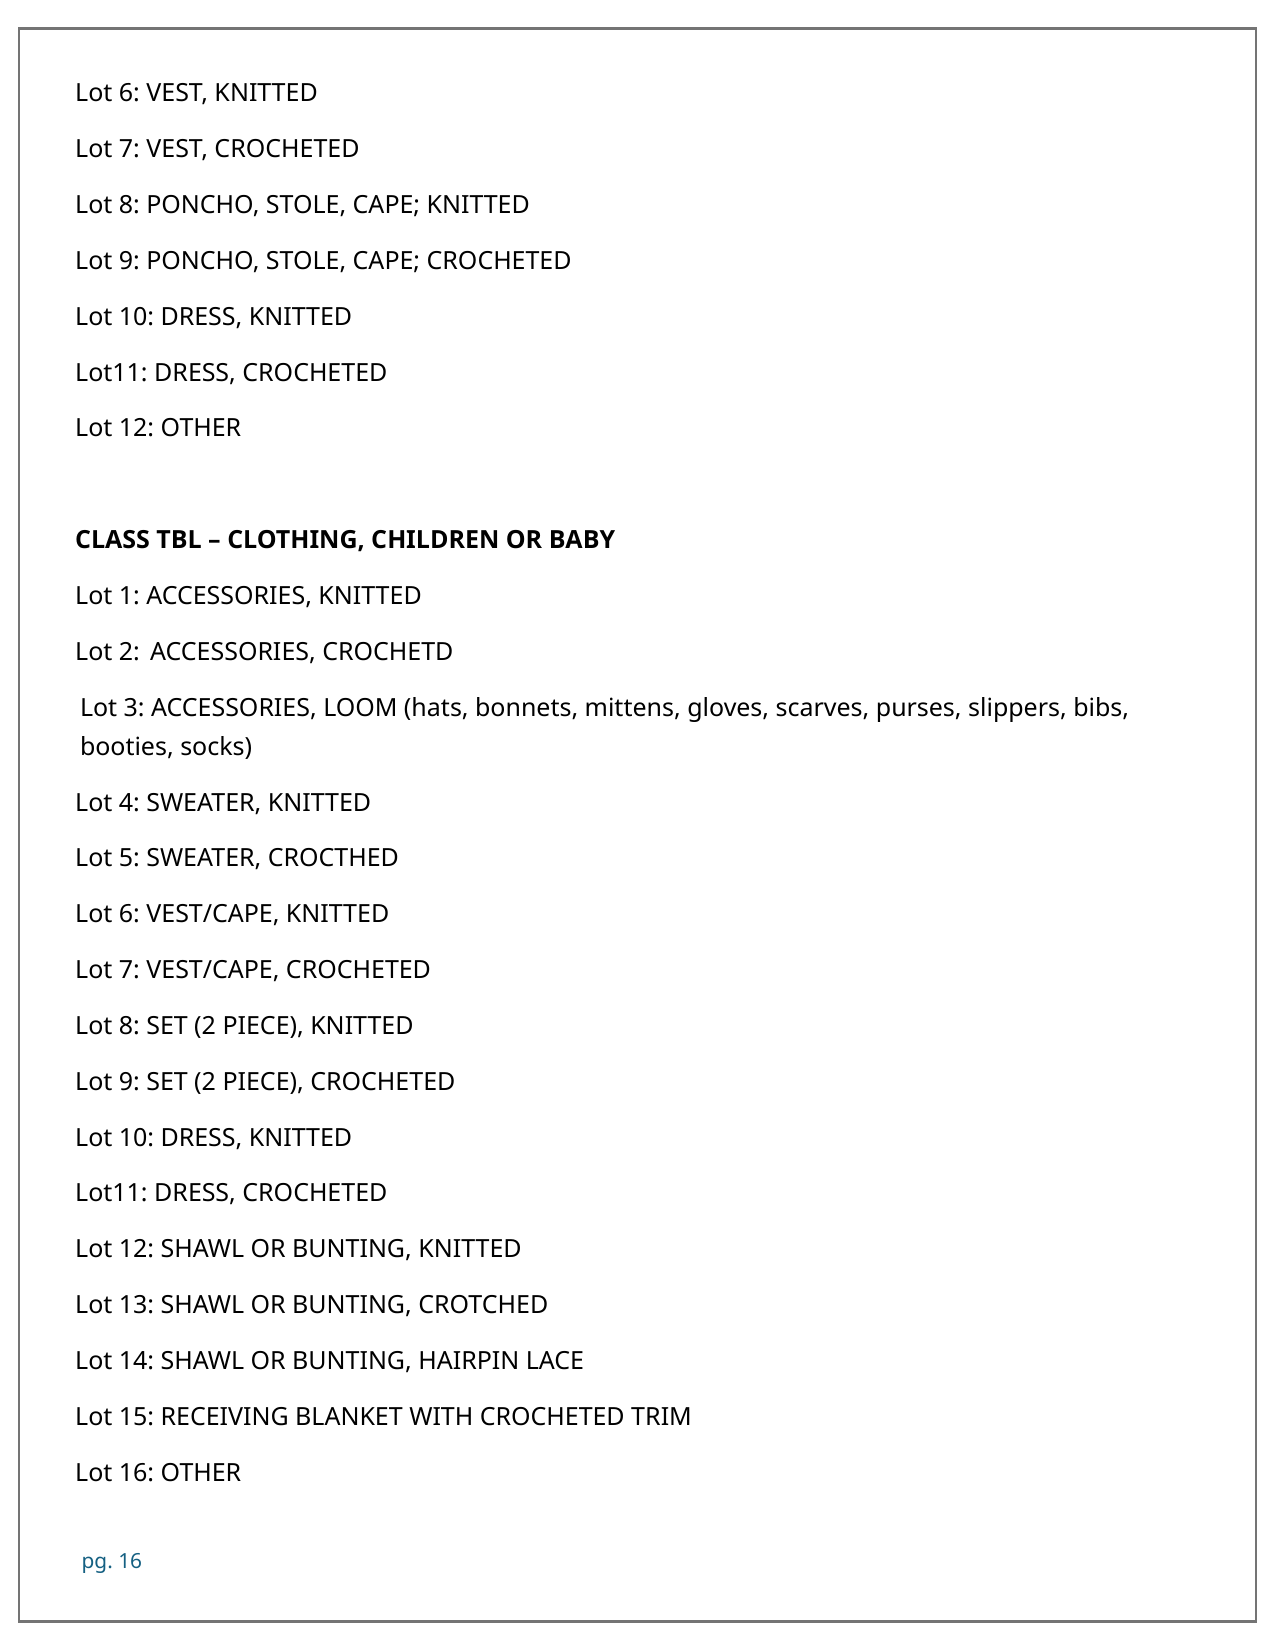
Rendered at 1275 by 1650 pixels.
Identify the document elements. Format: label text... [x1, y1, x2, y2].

text Lot 1: ACCESSORIES, KNITTED [75, 577, 1200, 612]
text Lot 7: VEST, CROCHETED [75, 131, 1200, 165]
text Lot 9: SET (2 PIECE), CROCHETED [75, 1063, 1200, 1097]
text Lot 7: VEST/CAPE, CROCHETED [75, 952, 1200, 986]
text Lot 4: SWEATER, KNITTED [75, 784, 1200, 818]
text Lot 3: ACCESSORIES, LOOM (hats, bonnets, mittens, gloves, scarves, purses, slippers, bibs, booties, socks) [80, 689, 1200, 762]
text Lot 6: VEST, KNITTED [75, 75, 1200, 109]
text Lot 10: DRESS, KNITTED [75, 1119, 1200, 1153]
text Lot11: DRESS, CROCHETED [75, 1175, 1200, 1209]
text Lot 2: ACCESSORIES, CROCHETD [75, 633, 1200, 667]
text Lot 10: DRESS, KNITTED [75, 298, 1200, 332]
text Lot 14: SHAWL OR BUNTING, HAIRPIN LACE [75, 1342, 1200, 1377]
text Lot 16: OTHER [75, 1454, 1200, 1488]
text Lot 6: VEST/CAPE, KNITTED [75, 896, 1200, 930]
text Lot 5: SWEATER, CROCTHED [75, 840, 1200, 874]
text CLASS TBL – CLOTHING, CHILDREN OR BABY [75, 522, 1200, 556]
text Lot11: DRESS, CROCHETED [75, 354, 1200, 388]
text Lot 13: SHAWL OR BUNTING, CROTCHED [75, 1287, 1200, 1321]
text Lot 15: RECEIVING BLANKET WITH CROCHETED TRIM [75, 1398, 1200, 1432]
text Lot 8: SET (2 PIECE), KNITTED [75, 1007, 1200, 1042]
text Lot 9: PONCHO, STOLE, CAPE; CROCHETED [75, 242, 1200, 277]
text Lot 12: OTHER [75, 410, 1200, 444]
text Lot 8: PONCHO, STOLE, CAPE; KNITTED [75, 187, 1200, 221]
text Lot 12: SHAWL OR BUNTING, KNITTED [75, 1231, 1200, 1265]
